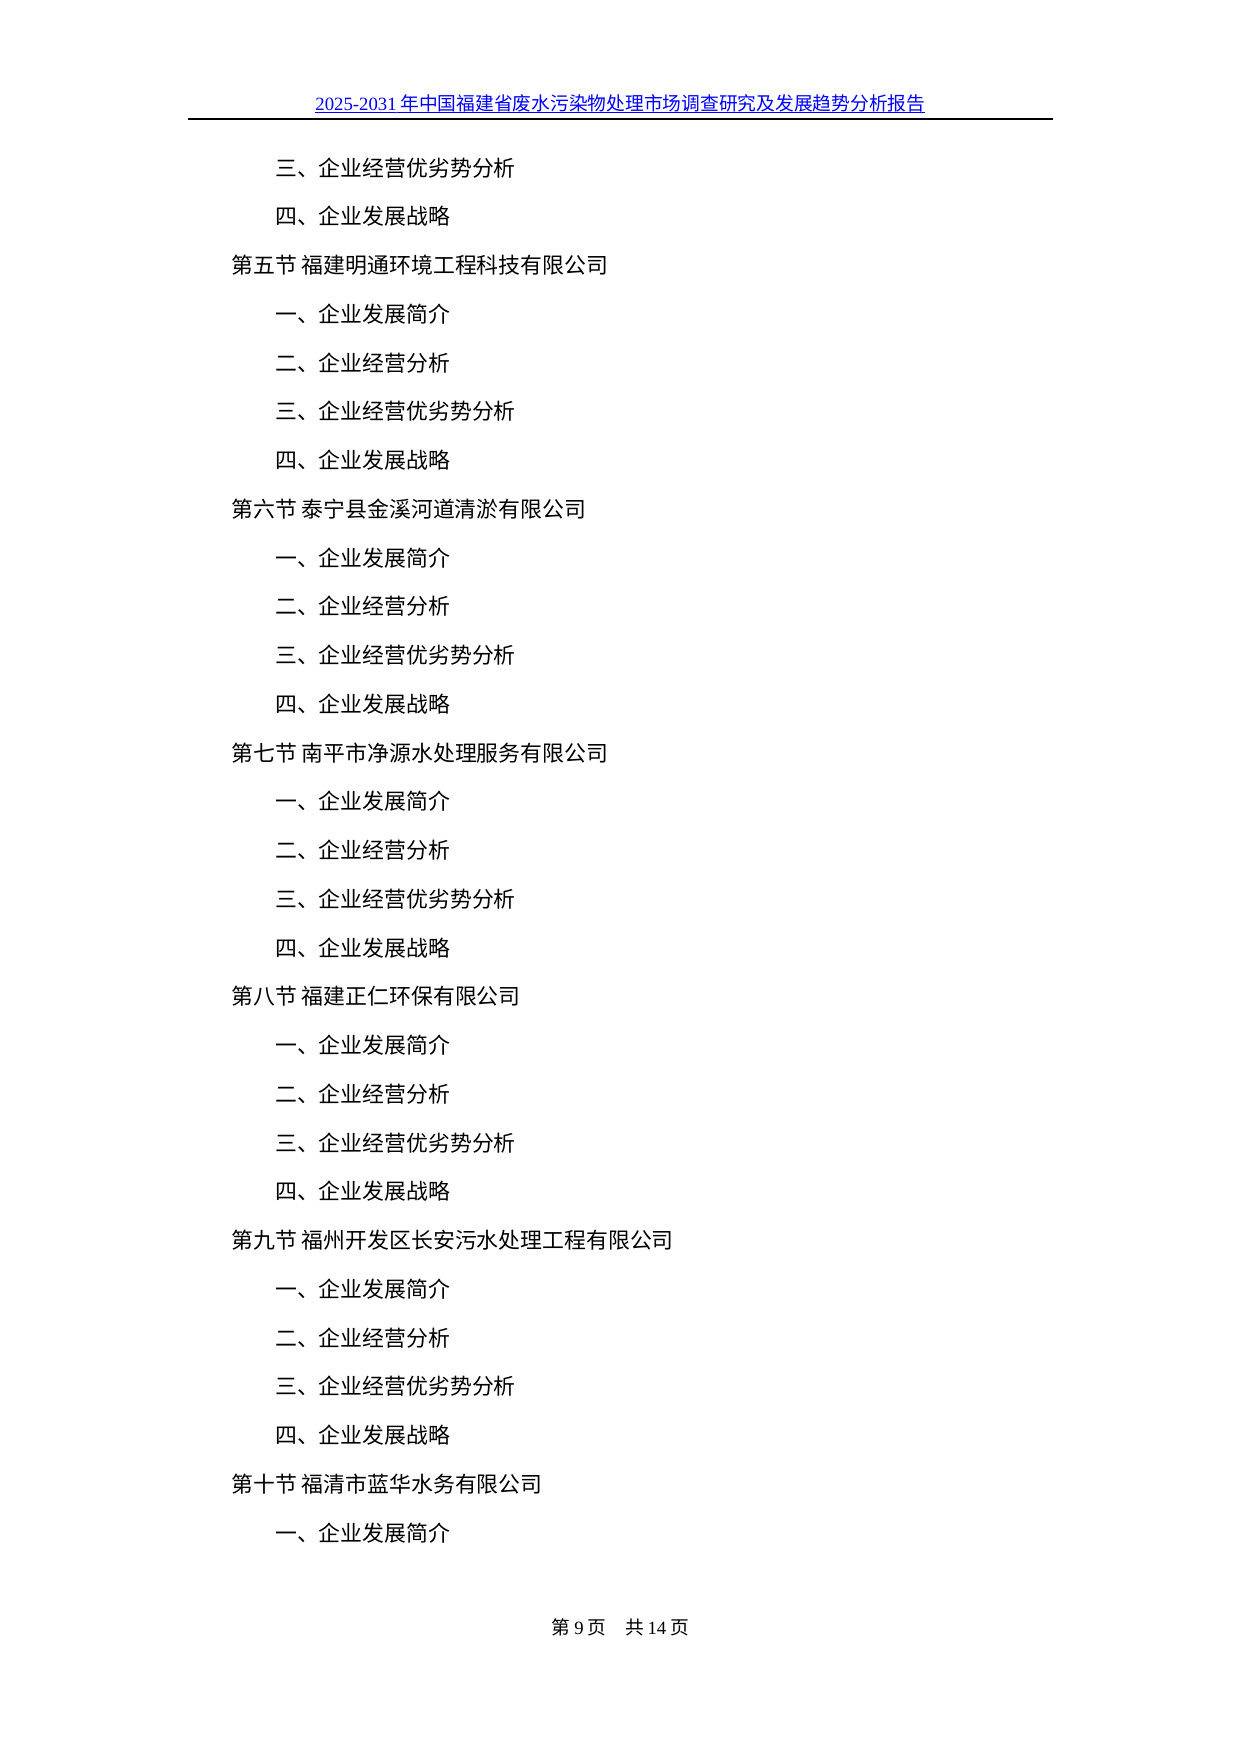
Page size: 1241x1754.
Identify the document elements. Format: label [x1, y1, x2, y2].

text [187, 150, 1053, 1548]
